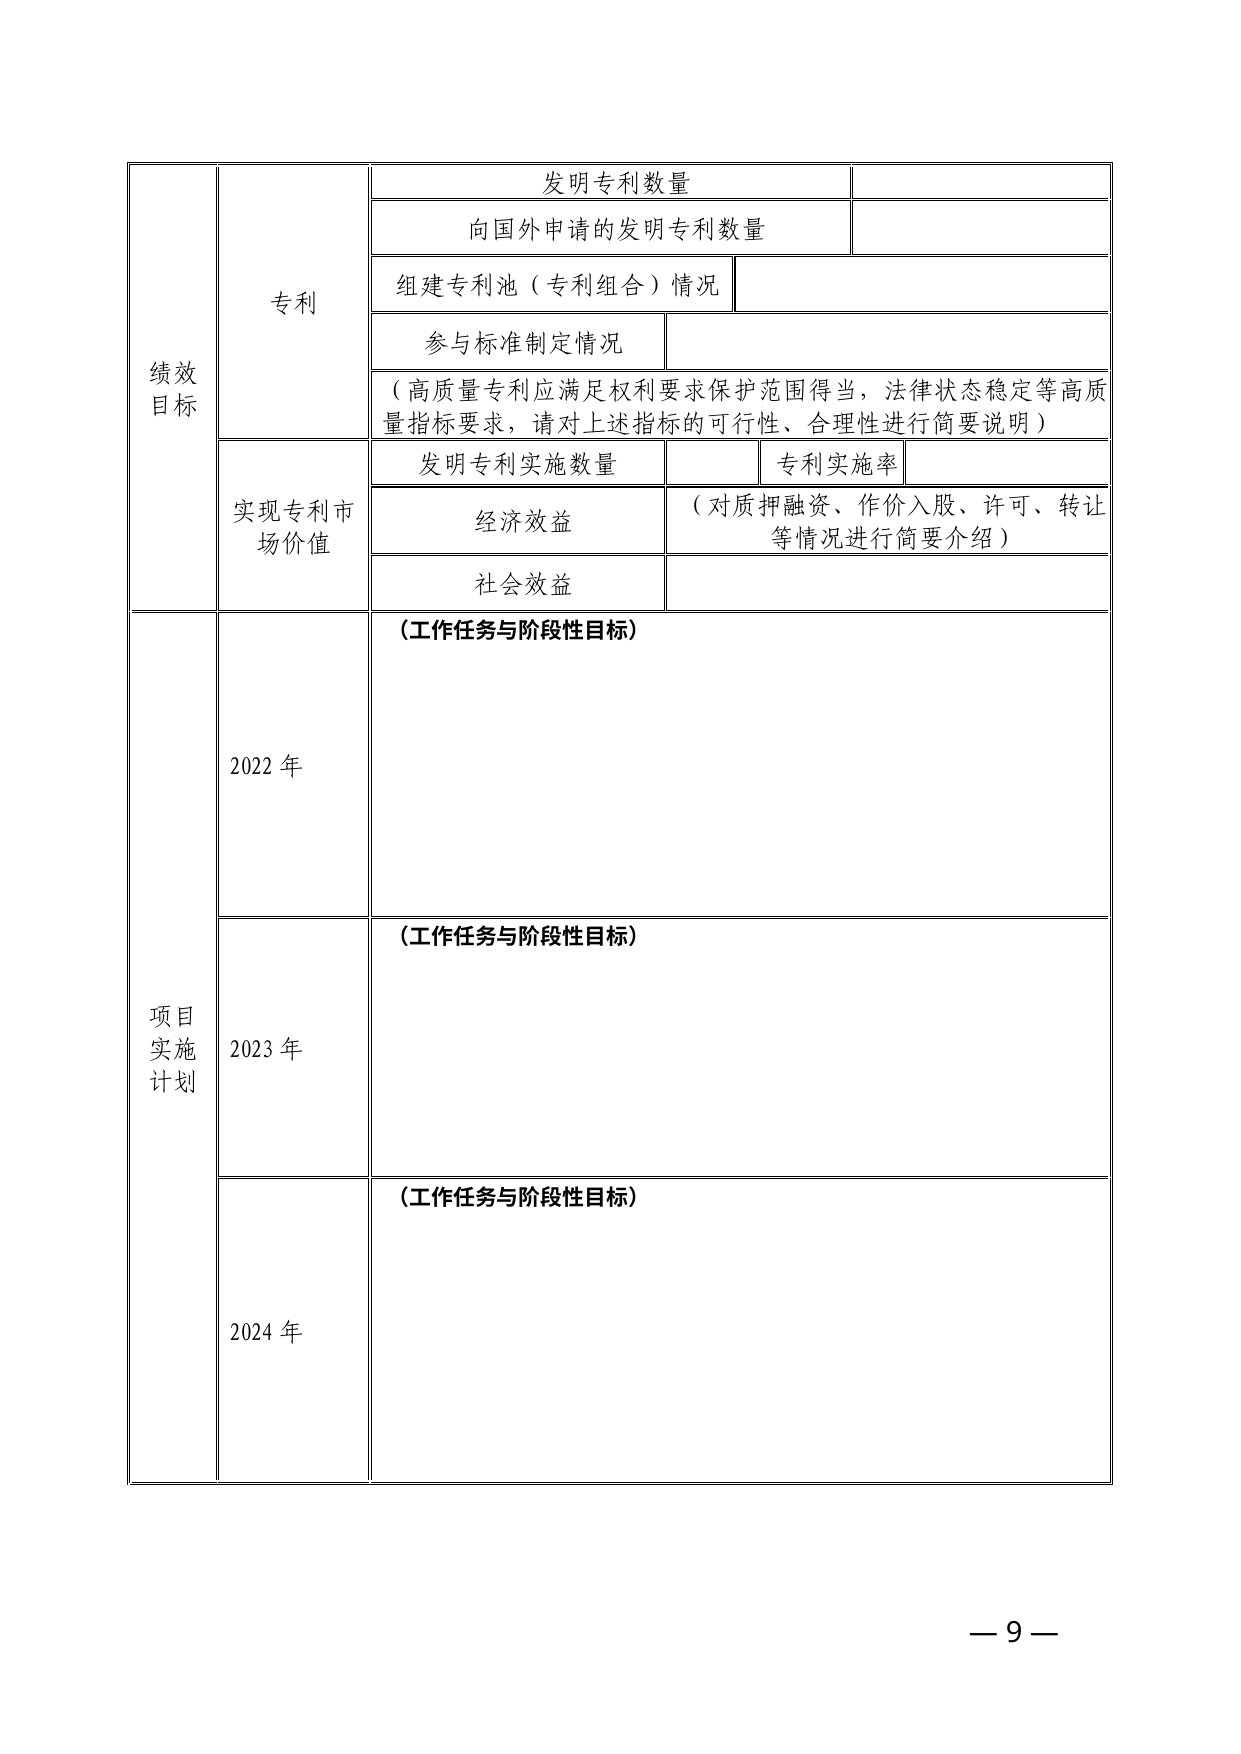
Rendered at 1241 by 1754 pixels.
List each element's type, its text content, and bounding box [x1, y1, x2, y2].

table_cell [667, 553, 1110, 610]
table_cell （工作任务与阶段性目标） [372, 916, 1110, 1176]
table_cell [370, 163, 852, 198]
table_cell [853, 198, 1110, 254]
table_cell 参与标准制定情况 [372, 314, 664, 369]
table_cell 2022年 [219, 613, 368, 916]
table_cell （工作任务与阶段性目标） [370, 1176, 1112, 1482]
table_cell （高质量专利应满足权利要求保护范围得当，法律状态稳定等高质量指标要求，请对上述指标的可行性、合理性进行简要说明） [370, 369, 1112, 438]
table_cell [905, 438, 1112, 484]
table_cell 发明专利实施数量 [372, 441, 664, 484]
table_cell [734, 254, 1112, 311]
table_cell [852, 165, 1110, 198]
table_cell 社会效益 [372, 556, 664, 610]
table_cell 组建专利池（专利组合）情况 [372, 257, 732, 311]
table_cell 实现专利市场价值 [219, 441, 368, 610]
table_cell 2023年 [219, 919, 368, 1176]
table_cell [667, 441, 758, 484]
table_cell 项目 实施 计划 [129, 610, 217, 1482]
table_cell 向国外申请的发明专利数量 [372, 201, 850, 254]
table_cell [666, 311, 1112, 369]
table_cell （工作任务与阶段性目标） [370, 610, 1112, 916]
table_cell 2024年 [217, 1176, 370, 1482]
table_cell 经济效益 [372, 488, 664, 552]
table_cell （对质押融资、作价入股、许可、转让等情况进行简要介绍） [666, 484, 1112, 552]
table_cell 项目 绩效 目标 [130, 165, 217, 610]
table_cell 专利实施率 [761, 441, 903, 484]
table_cell 创造高质量 专利 [217, 163, 370, 438]
